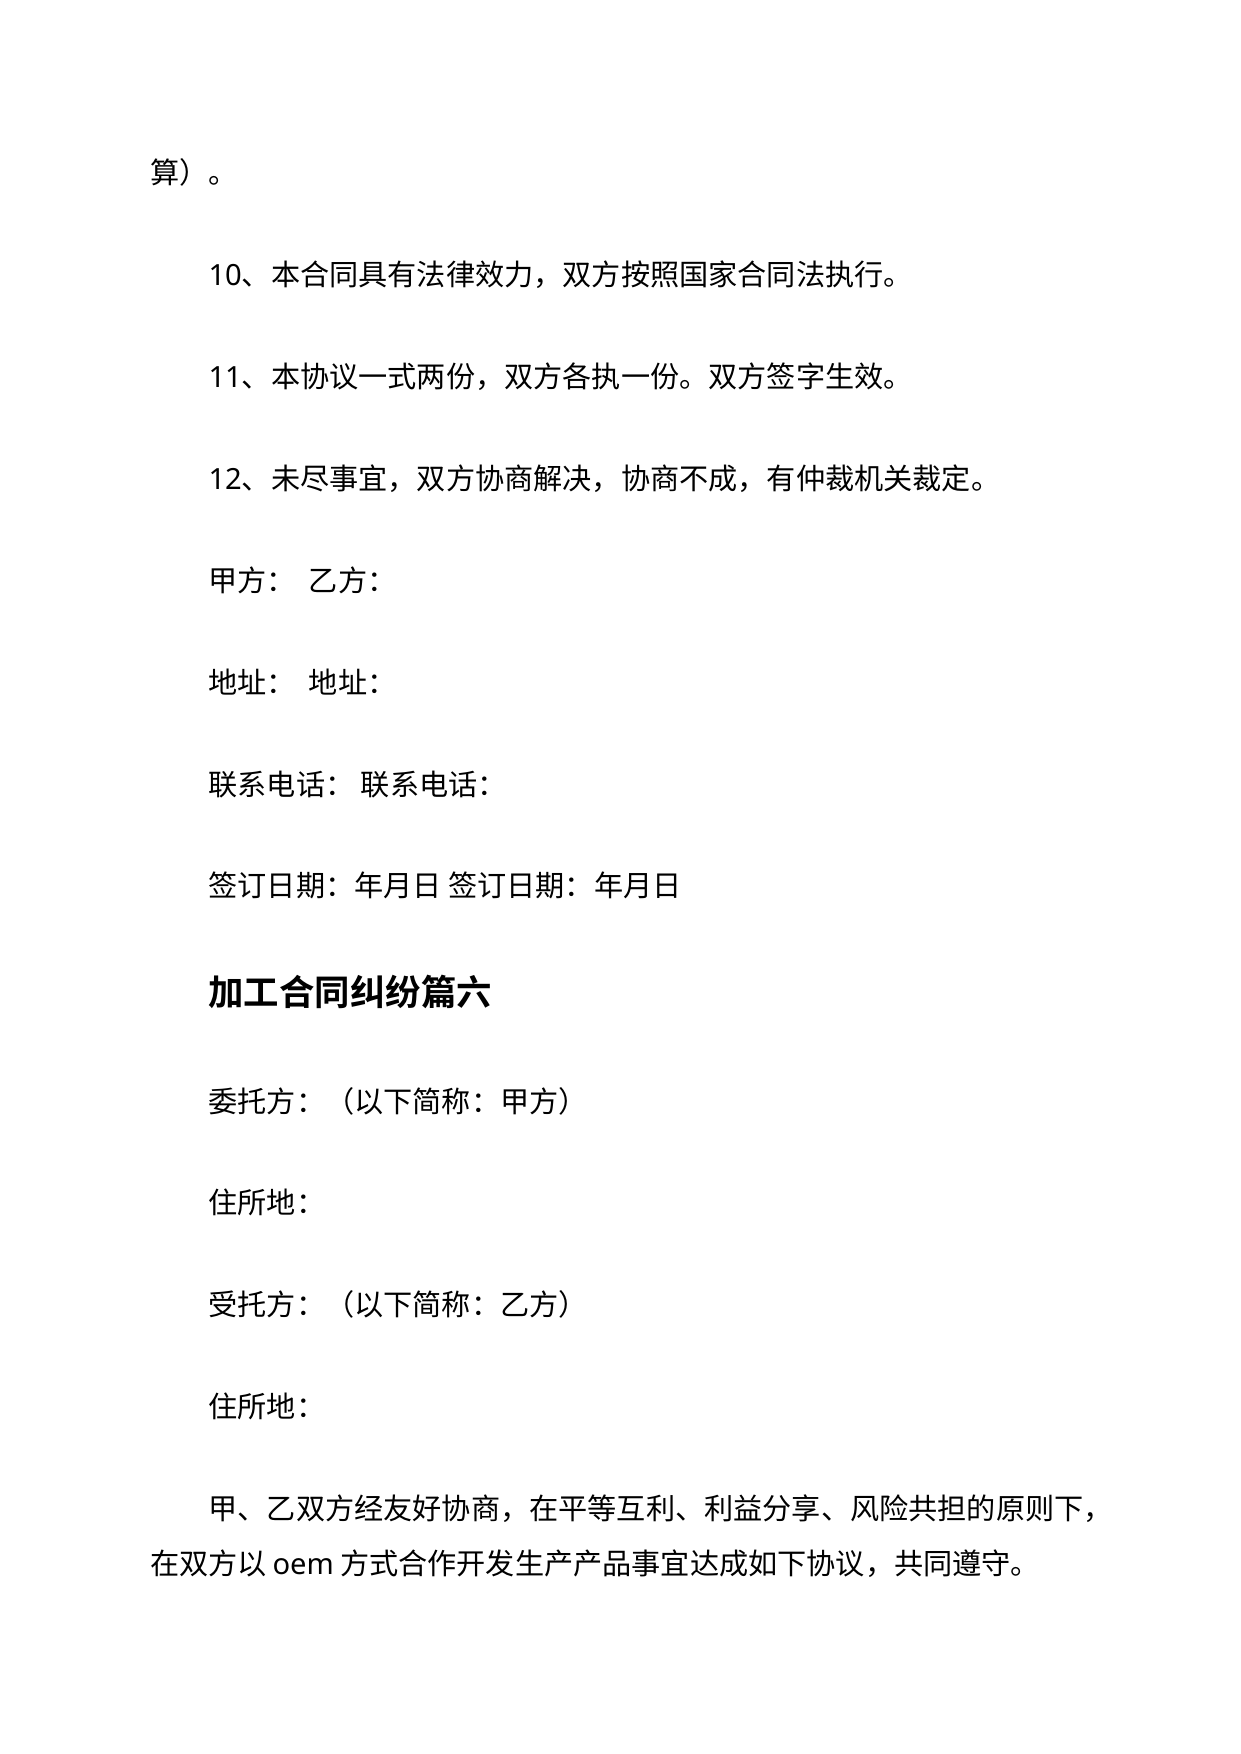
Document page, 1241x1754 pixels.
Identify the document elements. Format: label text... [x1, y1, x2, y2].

text 住所地： [150, 1383, 1090, 1426]
text 住所地： [150, 1180, 1090, 1222]
text 12、未尽事宜，双方协商解决，协商不成，有仲裁机关裁定。 [150, 456, 1090, 498]
text 委托方：（以下简称：甲方） [150, 1078, 1090, 1121]
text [150, 150, 1090, 192]
text 甲方： 乙方： [150, 558, 1090, 600]
text 地址： 地址： [150, 659, 1090, 702]
text 签订日期：年月日 签订日期：年月日 [150, 863, 1090, 905]
text 10、本合同具有法律效力，双方按照国家合同法执行。 [150, 252, 1090, 294]
text 联系电话： 联系电话： [150, 761, 1090, 803]
text 甲、乙双方经友好协商，在平等互利、利益分享、风险共担的原则下，在双方以oem方式合作开发生产产品事宜达成如下协议，共同遵守。 [150, 1485, 1090, 1583]
text 加工合同纠纷篇六 [150, 965, 1090, 1016]
text 受托方：（以下简称：乙方） [150, 1282, 1090, 1324]
text 11、本协议一式两份，双方各执一份。双方签字生效。 [150, 354, 1090, 396]
